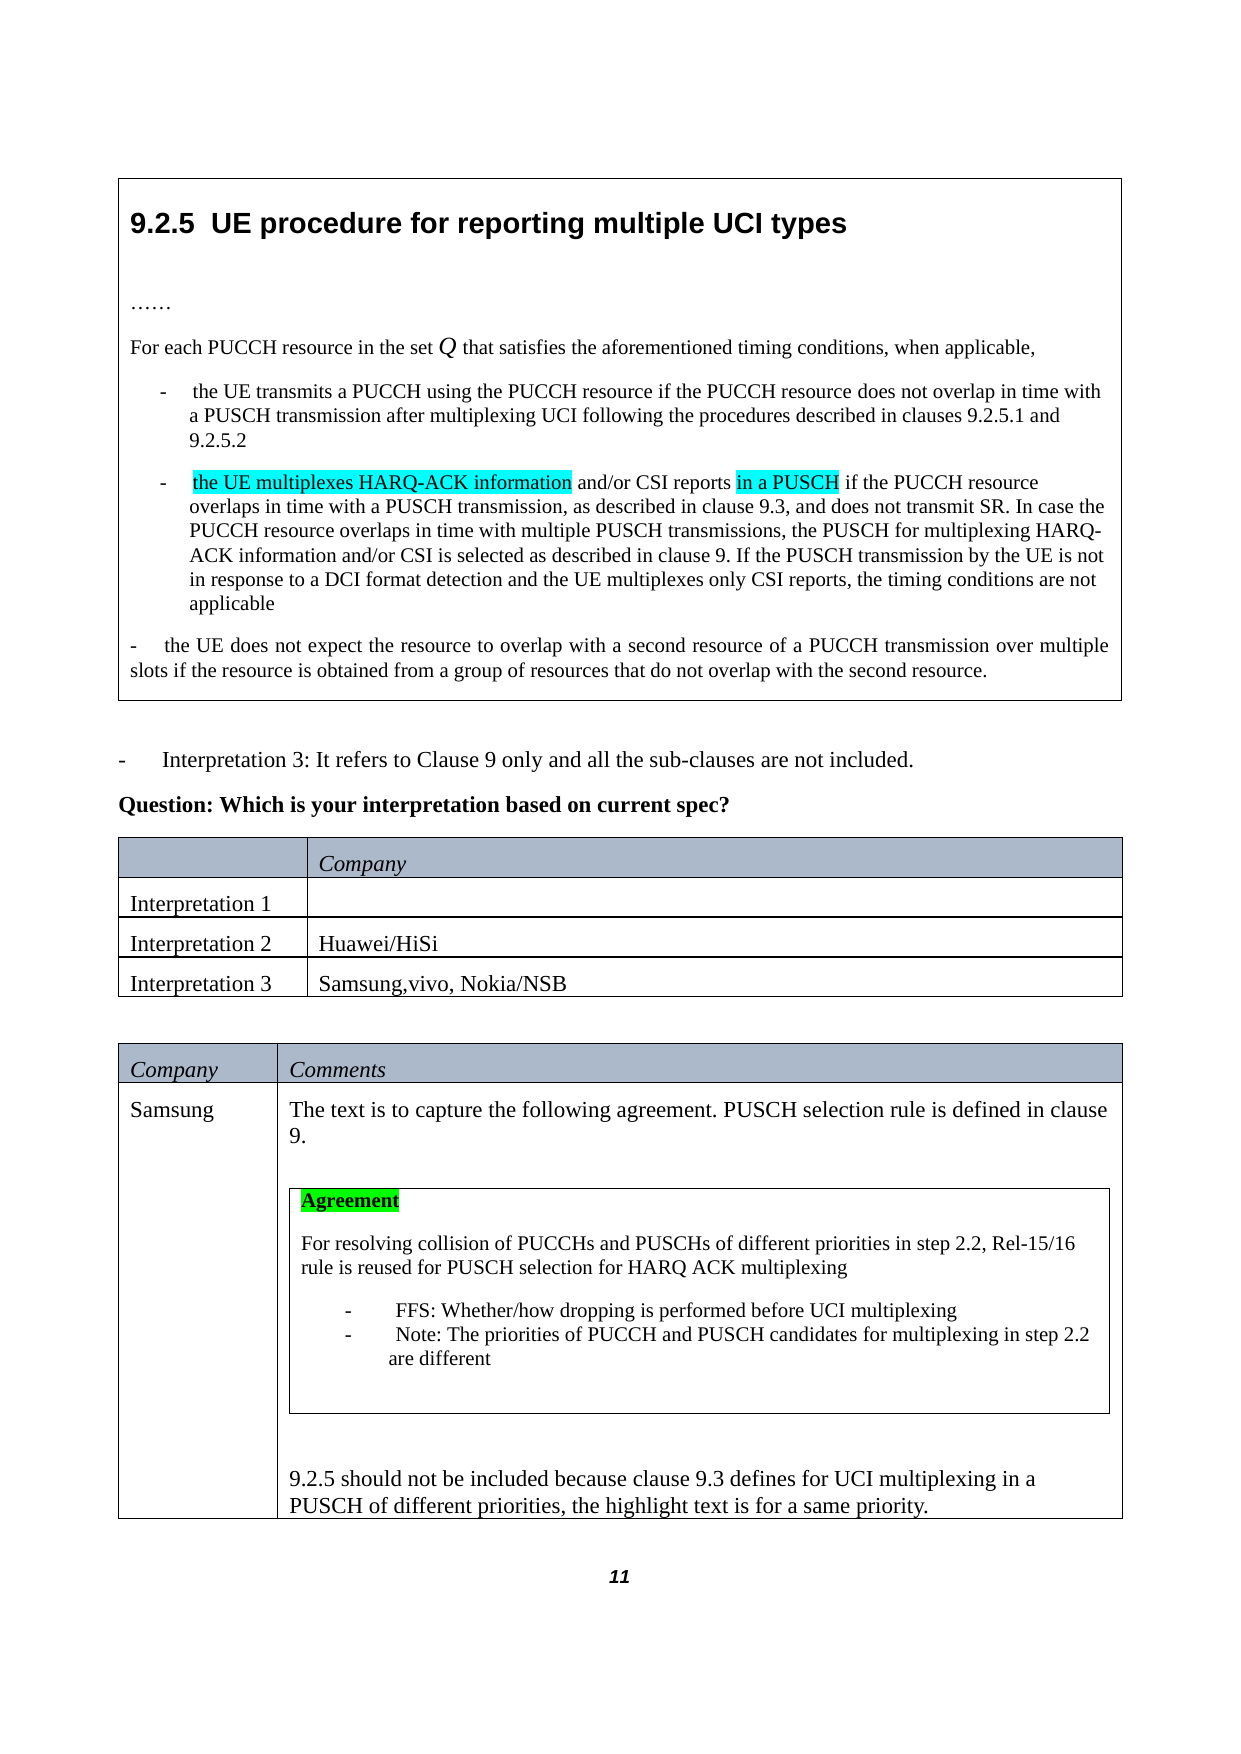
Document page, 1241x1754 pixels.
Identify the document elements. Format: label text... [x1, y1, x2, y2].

table_cell Samsung [119, 1083, 277, 1518]
table_cell [308, 878, 1122, 916]
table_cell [278, 1083, 1122, 1518]
text Question: Which is your interpretation based on current spec? [118, 792, 1122, 818]
list Interpretation 3: It refers to Clause 9 only and all the sub-clauses are not included. [118, 746, 1122, 773]
table_cell Huawei/HiSi [308, 918, 1122, 956]
table_header Comments [278, 1044, 1122, 1082]
table_header Company [308, 838, 1122, 877]
table_cell Interpretation 1 [119, 878, 307, 916]
table_cell Interpretation 3 [119, 958, 307, 996]
table_cell Samsung,vivo, Nokia/NSB [308, 958, 1122, 996]
table_cell Interpretation 2 [119, 918, 307, 956]
table_header 9.2.5 UE procedure for reporting multiple UCI types …… For each PUCCH resource in the set that satisfies the aforementioned timing conditions, when applicable, - the UE transmits a PUCCH using the PUCCH resource if the PUCCH resource does not overlap in time with a PUSCH transmission after multiplexing UCI following the procedures described in clauses 9.2.5.1 and 9.2.5.2 - the UE multiplexes HARQ-ACK information and/or CSI reports in a PUSCH if the PUCCH resource overlaps in time with a PUSCH transmission, as described in clause 9.3, and does not transmit SR. In case the PUCCH resource overlaps in time with multiple PUSCH transmissions, the PUSCH for multiplexing HARQ-ACK information and/or CSI is selected as described in clause 9. If the PUSCH transmission by the UE is not in response to a DCI format detection and the UE multiplexes only CSI reports, the timing conditions are not applicable - the UE does not expect the resource to overlap with a second resource of a PUCCH transmission over multiple slots if the resource is obtained from a group of resources that do not overlap with the second resource. [119, 179, 1121, 700]
table_header [119, 838, 307, 877]
table_header Company [119, 1044, 277, 1082]
